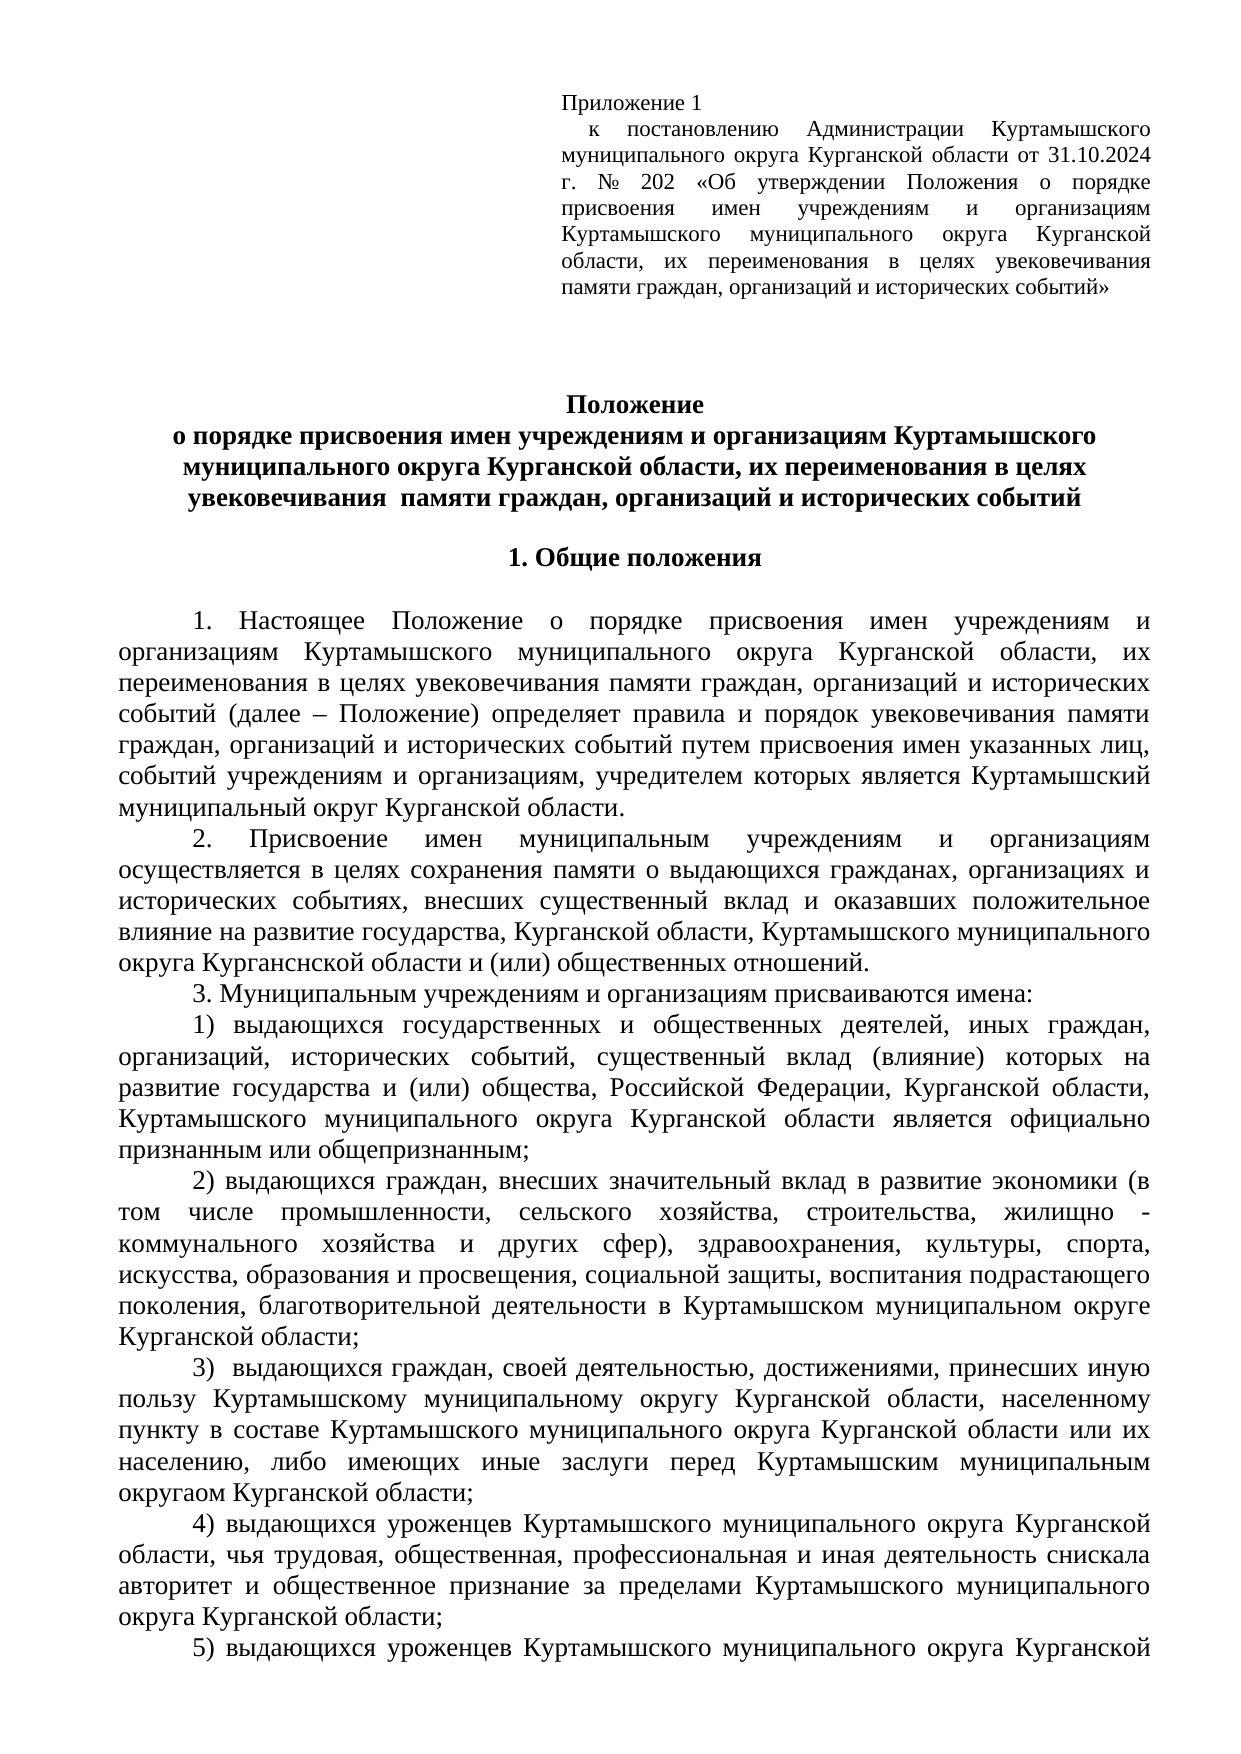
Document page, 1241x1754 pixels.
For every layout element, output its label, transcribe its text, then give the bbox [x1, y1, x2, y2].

text 1. Общие положения [118, 541, 1152, 573]
text 4) выдающихся уроженцев Куртамышского муниципального округа Курганской области, чья трудовая, общественная, профессиональная и иная деятельность снискала авторитет и общественное признание за пределами Куртамышского муниципального округа Курганской области; [118, 1507, 1152, 1632]
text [118, 1632, 1152, 1663]
text 1) выдающихся государственных и общественных деятелей, иных граждан, организаций, исторических событий, существенный вклад (влияние) которых на развитие государства и (или) общества, Российской Федерации, Курганской области, Куртамышского муниципального округа Курганской области является официально признанным или общепризнанным; [118, 1009, 1152, 1164]
text Приложение 1 [561, 89, 1152, 115]
text 3) выдающихся граждан, своей деятельностью, достижениями, принесших иную пользу Куртамышскому муниципальному округу Курганской области, населенному пункту в составе Куртамышского муниципального округа Курганской области или их населению, либо имеющих иные заслуги перед Куртамышским муниципальным округаом Курганской области; [118, 1351, 1152, 1507]
text о порядке присвоения имен учреждениям и организациям Куртамышского муниципального округа Курганской области, их переименования в целях увековечивания памяти граждан, организаций и исторических событий [118, 419, 1152, 513]
text 1. Настоящее Положение о порядке присвоения имен учреждениям и организациям Куртамышского муниципального округа Курганской области, их переименования в целях увековечивания памяти граждан, организаций и исторических событий (далее – Положение) определяет правила и порядок увековечивания памяти граждан, организаций и исторических событий путем присвоения имен указанных лиц, событий учреждениям и организациям, учредителем которых является Куртамышский муниципальный округ Курганской области. [118, 604, 1152, 822]
text 2) выдающихся граждан, внесших значительный вклад в развитие экономики (в том числе промышленности, сельского хозяйства, строительства, жилищно - коммунального хозяйства и других сфер), здравоохранения, культуры, спорта, искусства, образования и просвещения, социальной защиты, воспитания подрастающего поколения, благотворительной деятельности в Куртамышском муниципальном округе Курганской области; [118, 1164, 1152, 1351]
text 3. Муниципальным учреждениям и организациям присваиваются имена: [118, 977, 1152, 1009]
text 2. Присвоение имен муниципальным учреждениям и организациям осуществляется в целях сохранения памяти о выдающихся гражданах, организациях и исторических событиях, внесших существенный вклад и оказавших положительное влияние на развитие государства, Курганской области, Куртамышского муниципального округа Курганснской области и (или) общественных отношений. [118, 822, 1152, 977]
text к постановлению Администрации Куртамышского муниципального округа Курганской области от 31.10.2024 г. № 202 «Об утверждении Положения о порядке присвоения имен учреждениям и организациям Куртамышского муниципального округа Курганской области, их переименования в целях увековечивания памяти граждан, организаций и исторических событий» [561, 115, 1152, 299]
text Положение [118, 388, 1152, 419]
